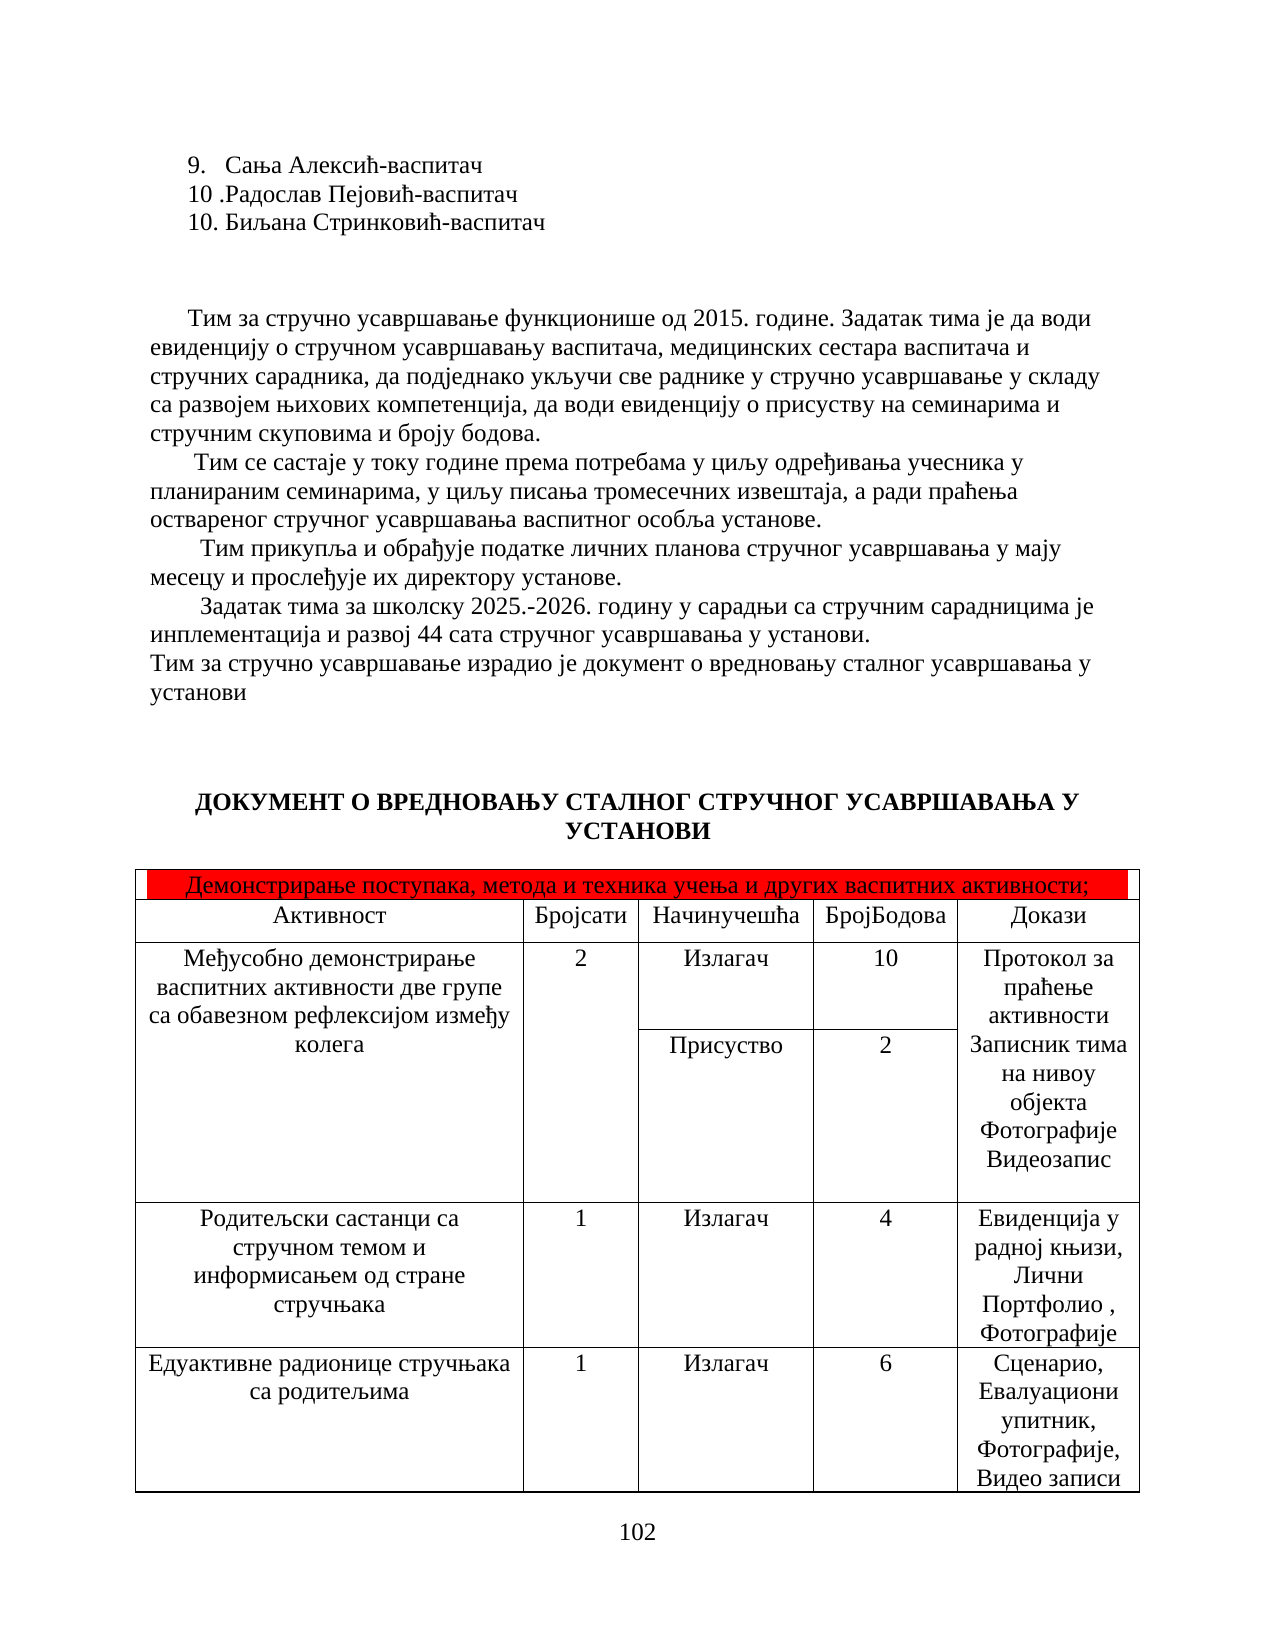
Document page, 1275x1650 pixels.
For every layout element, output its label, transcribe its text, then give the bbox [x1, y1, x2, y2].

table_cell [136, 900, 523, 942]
text Тим се састаје у току године према потребама у циљу одређивања учесника у планираним семинарима, у циљу писања тромесечних извештаја, а ради праћења оствареног стручног усавршавања васпитног особља установе. [150, 447, 1125, 533]
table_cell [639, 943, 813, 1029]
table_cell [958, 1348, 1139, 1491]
text Тим прикупља и обрађује податке личних планова стручног усавршавања у мају месецу и прослеђује их директору установе. [150, 533, 1125, 591]
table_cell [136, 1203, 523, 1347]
text Тим за стручно усавршавање функционише од 2015. године. Задатак тима је да води евиденцију о стручном усавршавању васпитача, медицинских сестара васпитача и стручних сарадника, да подједнако укључи све раднике у стручно усавршавање у складу са развојем њихових компетенција, да води евиденцију о присуству на семинарима и стручним скуповима и броју бодова. [150, 303, 1125, 447]
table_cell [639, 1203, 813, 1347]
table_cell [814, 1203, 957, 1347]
text ДОКУМЕНТ О ВРЕДНОВАЊУ СТАЛНОГ СТРУЧНОГ УСАВРШАВАЊА У УСТАНОВИ [150, 787, 1125, 845]
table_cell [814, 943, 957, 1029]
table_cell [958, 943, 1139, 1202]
list Биљана Стринковић-васпитач [187, 207, 1125, 236]
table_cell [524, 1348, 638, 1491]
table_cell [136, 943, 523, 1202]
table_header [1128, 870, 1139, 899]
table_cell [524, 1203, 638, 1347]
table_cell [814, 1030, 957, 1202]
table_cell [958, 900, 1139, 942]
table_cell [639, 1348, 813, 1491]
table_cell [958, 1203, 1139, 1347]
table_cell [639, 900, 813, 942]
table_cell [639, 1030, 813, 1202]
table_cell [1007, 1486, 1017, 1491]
list Сања Алексић-васпитач [187, 150, 1140, 179]
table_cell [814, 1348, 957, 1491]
text Задатак тима за школску 2025.-2026. годину у сарадњи са стручним сарадницима је инплементација и развој 44 сата стручног усавршавања у установи. [150, 591, 1125, 648]
text Тим за стручно усавршавање израдио је документ о вредновању сталног усавршавања у установи [150, 648, 1125, 706]
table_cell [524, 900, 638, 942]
text 10 .Радослав Пејовић-васпитач [150, 179, 1125, 207]
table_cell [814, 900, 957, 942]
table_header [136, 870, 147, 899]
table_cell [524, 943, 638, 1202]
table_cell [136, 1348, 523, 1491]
